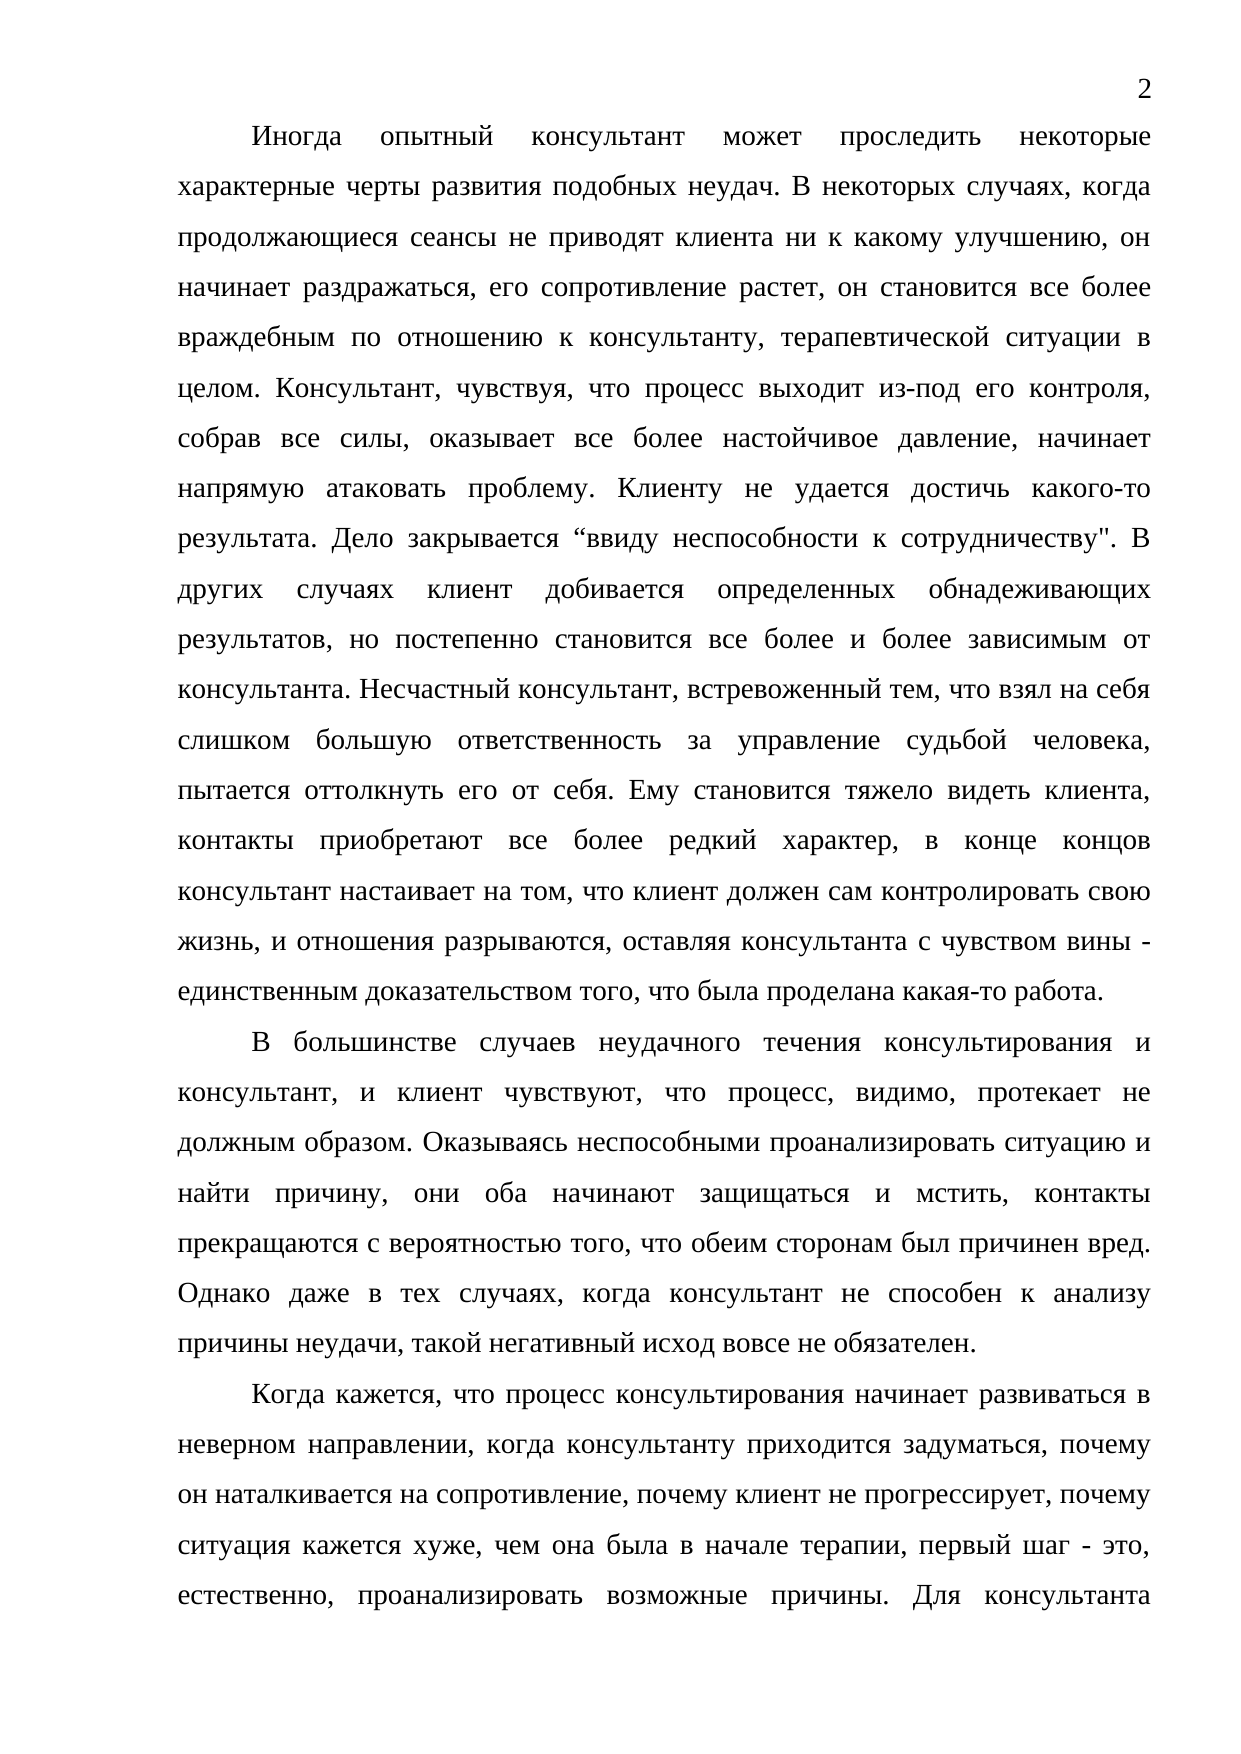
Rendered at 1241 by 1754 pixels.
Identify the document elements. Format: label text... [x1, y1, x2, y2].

text В большинстве случаев неудачного течения консультирования и консультант, и клиент чувствуют, что процесс, видимо, протекает не должным образом. Оказываясь неспособными проанализировать ситуацию и найти причину, они оба начинают защищаться и мстить, контакты прекращаются с вероятностью того, что обеим сторонам был причинен вред. Однако даже в тех случаях, когда консультант не способен к анализу причины неудачи, такой негативный исход вовсе не обязателен. [177, 1024, 1152, 1359]
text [177, 1376, 1152, 1611]
text Иногда опытный консультант может проследить некоторые характерные черты развития подобных неудач. В некоторых случаях, когда продолжающиеся сеансы не приводят клиента ни к какому улучшению, он начинает раздражаться, его сопротивление растет, он становится все более враждебным по отношению к консультанту, терапевтической ситуации в целом. Консультант, чувствуя, что процесс выходит из-под его контроля, собрав все силы, оказывает все более настойчивое давление, начинает напрямую атаковать проблему. Клиенту не удается достичь какого-то результата. Дело закрывается “ввиду неспособности к сотрудничеству". В других случаях клиент добивается определенных обнадеживающих результатов, но постепенно становится все более и более зависимым от консультанта. Несчастный консультант, встревоженный тем, что взял на себя слишком большую ответственность за управление судьбой человека, пытается оттолкнуть его от себя. Ему становится тяжело видеть клиента, контакты приобретают все более редкий характер, в конце концов консультант настаивает на том, что клиент должен сам контролировать свою жизнь, и отношения разрываются, оставляя консультанта с чувством вины - единственным доказательством того, что была проделана какая-то работа. [177, 118, 1152, 1007]
